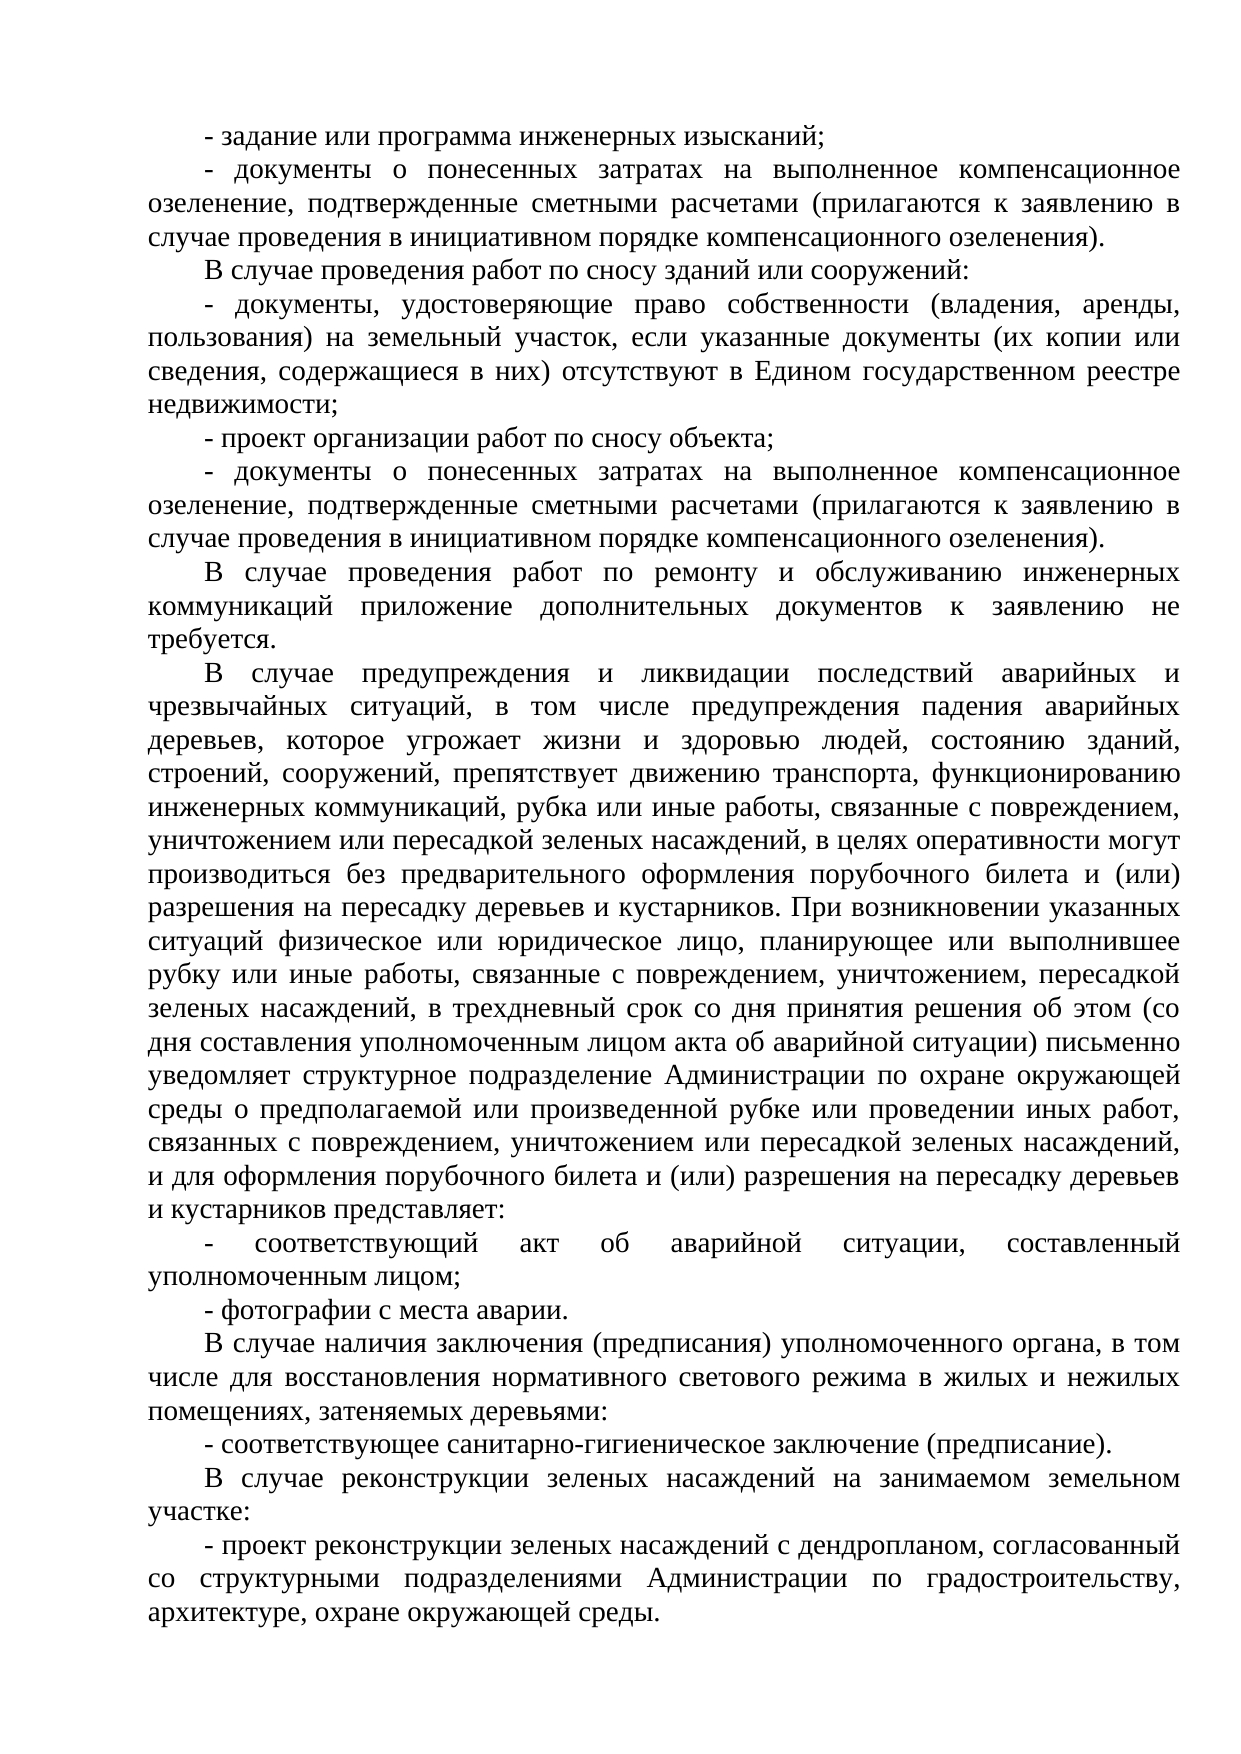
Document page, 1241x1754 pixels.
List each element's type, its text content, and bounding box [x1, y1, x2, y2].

text - соответствующий акт об аварийной ситуации, составленный уполномоченным лицом; [148, 1225, 1181, 1292]
text - задание или программа инженерных изысканий; [148, 118, 1181, 152]
text - проект организации работ по сносу объекта; [148, 420, 1181, 453]
text В случае предупреждения и ликвидации последствий аварийных и чрезвычайных ситуаций, в том числе предупреждения падения аварийных деревьев, которое угрожает жизни и здоровью людей, состоянию зданий, строений, сооружений, препятствует движению транспорта, функционированию инженерных коммуникаций, рубка или иные работы, связанные с повреждением, уничтожением или пересадкой зеленых насаждений, в целях оперативности могут производиться без предварительного оформления порубочного билета и (или) разрешения на пересадку деревьев и кустарников. При возникновении указанных ситуаций физическое или юридическое лицо, планирующее или выполнившее рубку или иные работы, связанные с повреждением, уничтожением, пересадкой зеленых насаждений, в трехдневный срок со дня принятия решения об этом (со дня составления уполномоченным лицом акта об аварийной ситуации) письменно уведомляет структурное подразделение Администрации по охране окружающей среды о предполагаемой или произведенной рубке или проведении иных работ, связанных с повреждением, уничтожением или пересадкой зеленых насаждений, и для оформления порубочного билета и (или) разрешения на пересадку деревьев и кустарников представляет: [148, 655, 1181, 1225]
text В случае проведения работ по ремонту и обслуживанию инженерных коммуникаций приложение дополнительных документов к заявлению не требуется. [148, 554, 1181, 655]
text В случае проведения работ по сносу зданий или сооружений: [148, 252, 1181, 286]
text - проект реконструкции зеленых насаждений с дендропланом, согласованный со структурными подразделениями Администрации по градостроительству, архитектуре, охране окружающей среды. [148, 1527, 1181, 1627]
text - соответствующее санитарно-гигиеническое заключение (предписание). [148, 1426, 1181, 1460]
text - фотографии с места аварии. [148, 1292, 1181, 1326]
text В случае наличия заключения (предписания) уполномоченного органа, в том числе для восстановления нормативного светового режима в жилых и нежилых помещениях, затеняемых деревьями: [148, 1326, 1181, 1426]
text В случае реконструкции зеленых насаждений на занимаемом земельном участке: [148, 1460, 1181, 1527]
